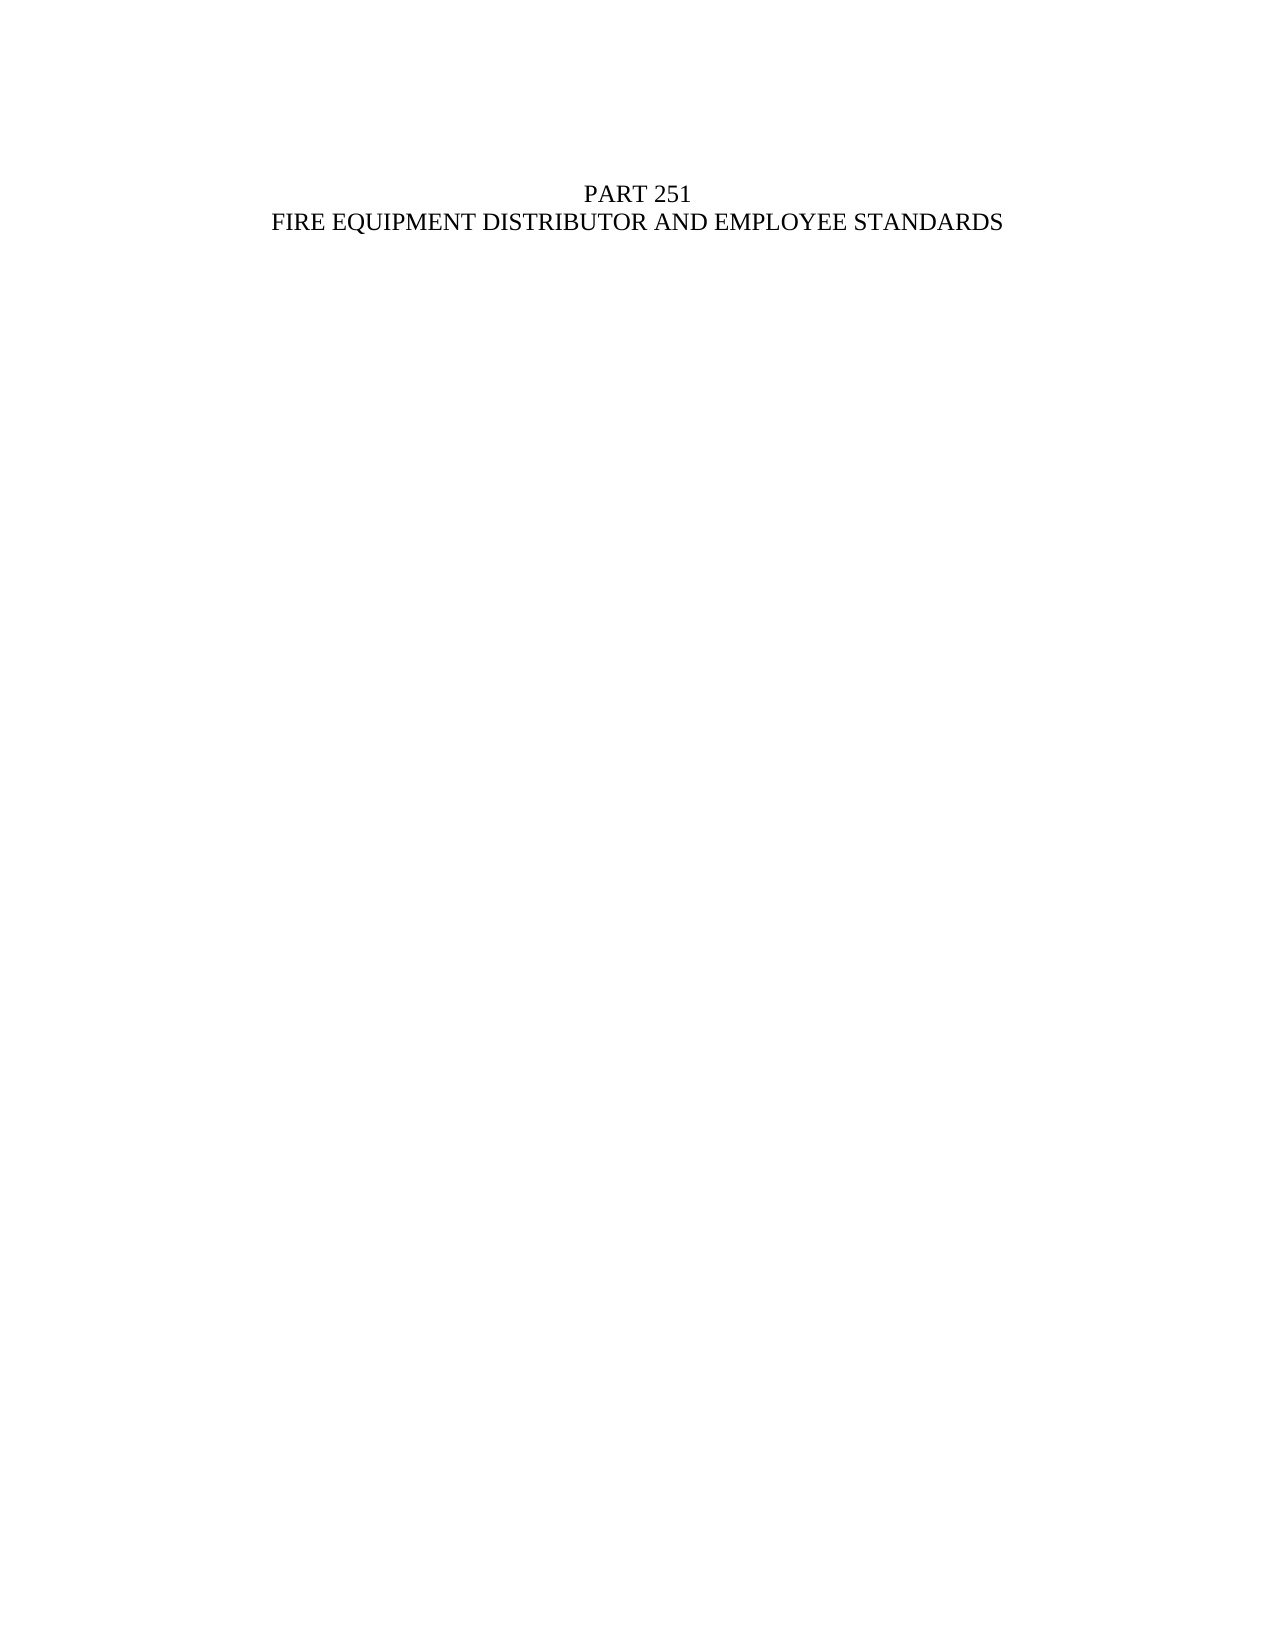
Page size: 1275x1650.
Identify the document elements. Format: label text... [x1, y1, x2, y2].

text PART 251 [150, 179, 1125, 207]
text FIRE EQUIPMENT DISTRIBUTOR AND EMPLOYEE STANDARDS [150, 207, 1125, 236]
